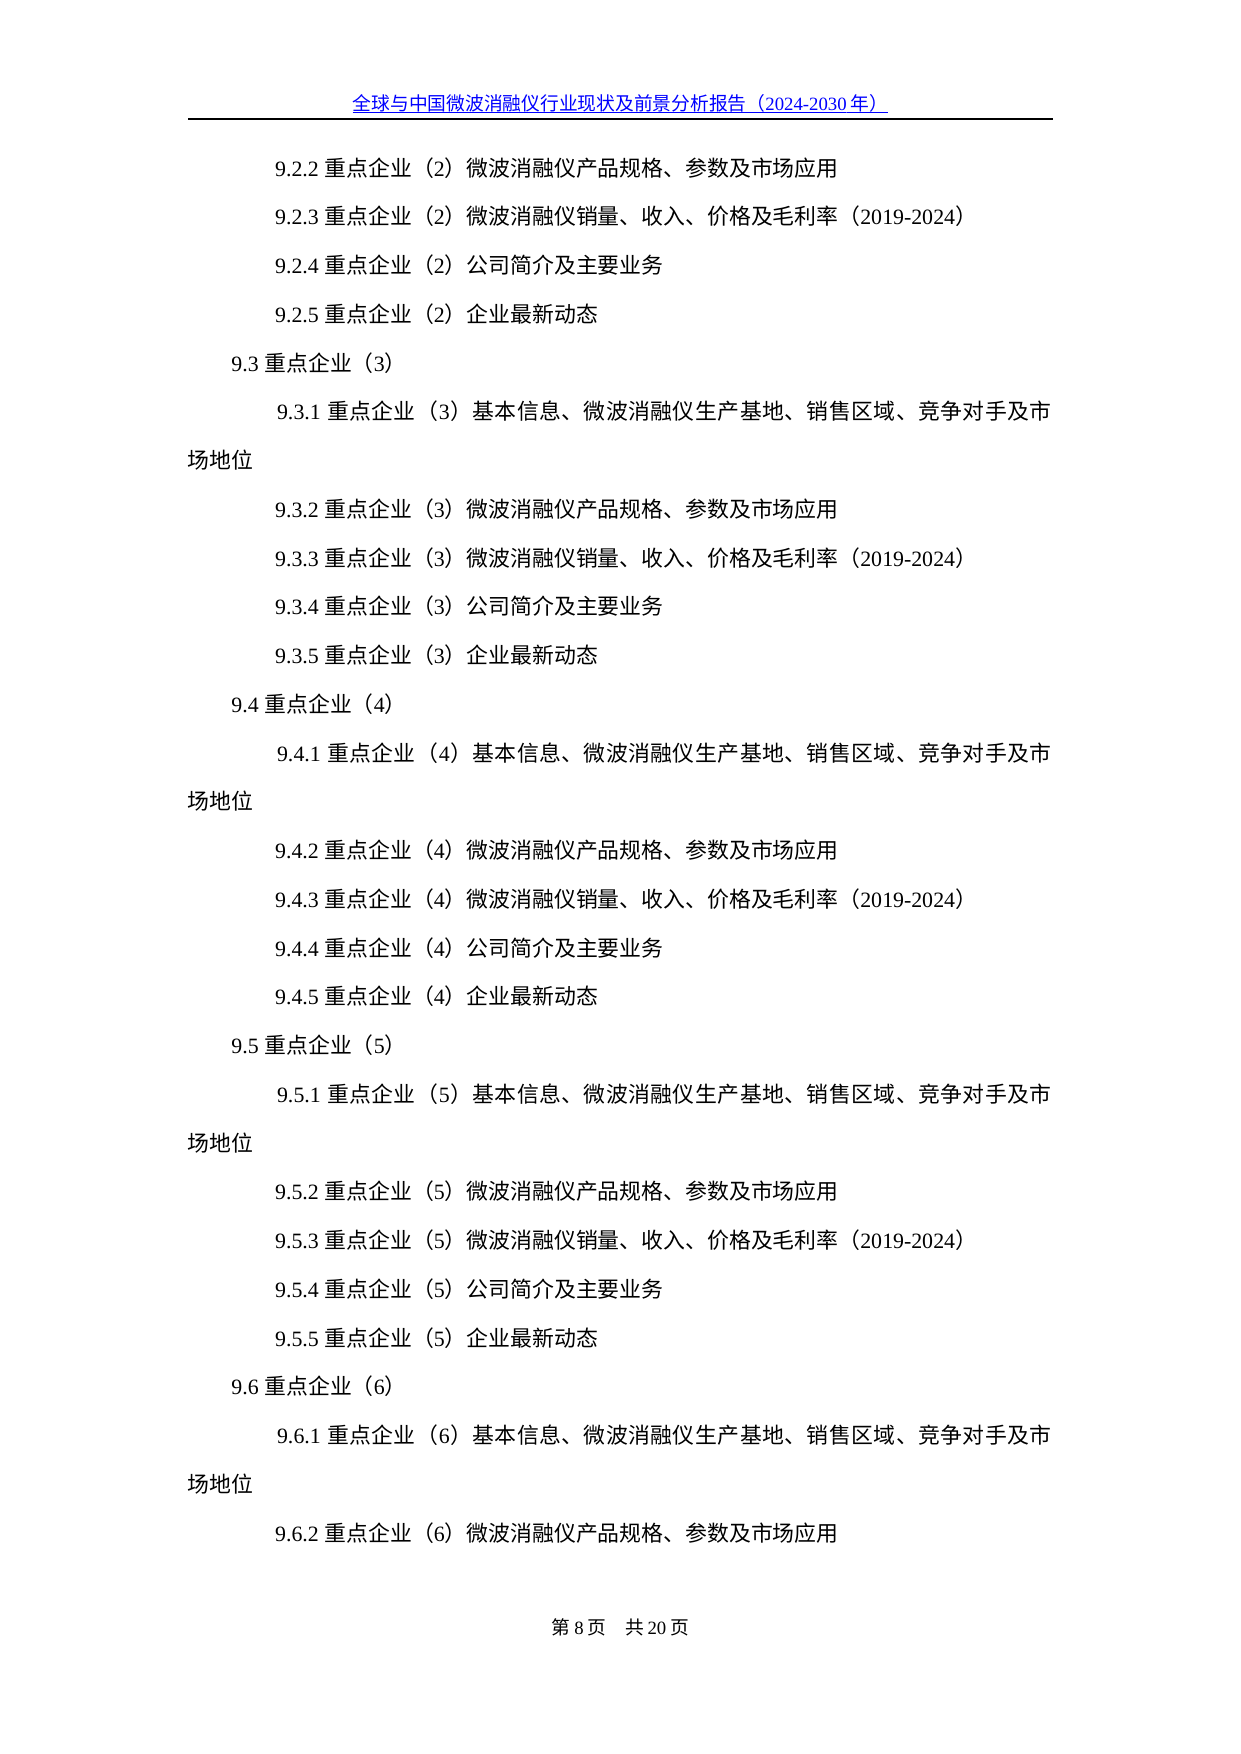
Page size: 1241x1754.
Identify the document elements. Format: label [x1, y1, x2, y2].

text [187, 150, 1053, 1548]
